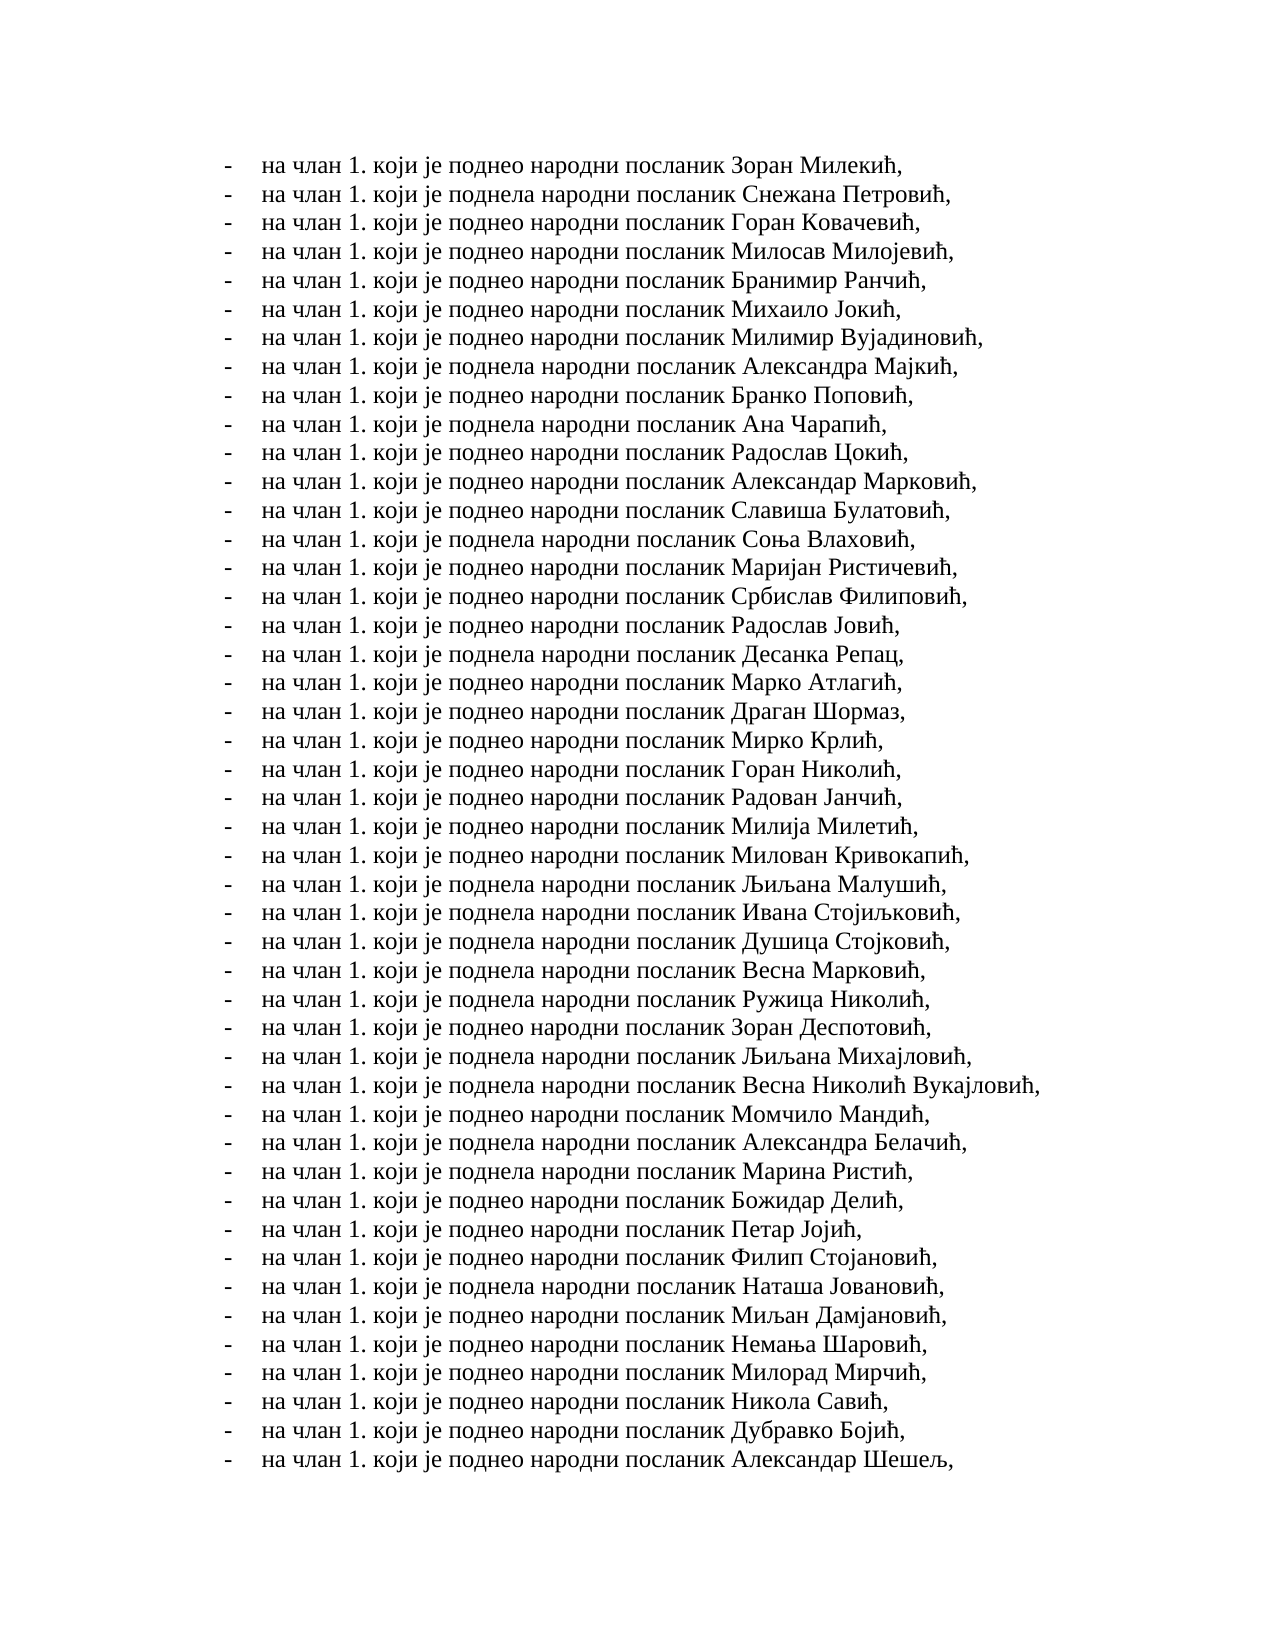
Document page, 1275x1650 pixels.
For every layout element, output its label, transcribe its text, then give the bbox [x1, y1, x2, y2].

list на члан 1. који је поднео народни посланик Миљан Дамјановић, [224, 1300, 1125, 1329]
list на члан 1. који је поднео народни посланик Марко Атлагић, [224, 667, 1125, 696]
list на члан 1. који је поднела народни посланик Марина Ристић, [224, 1156, 1125, 1185]
list на члан 1. који је поднео народни посланик Бранимир Ранчић, [224, 265, 1125, 294]
list на члан 1. који је поднела народни посланик Љиљана Малушић, [224, 869, 1125, 897]
list на члан 1. који је поднела народни посланик Ана Чарапић, [224, 409, 1125, 437]
list на члан 1. који је поднео народни посланик Радослав Јовић, [224, 610, 1125, 639]
list на члан 1. који је поднео народни посланик Милосав Милојевић, [224, 236, 1125, 265]
list на члан 1. који је поднела народни посланик Соња Влаховић, [224, 524, 1125, 552]
list на члан 1. који је поднео народни посланик Славиша Булатовић, [224, 495, 1125, 524]
list на члан 1. који је поднео народни посланик Немања Шаровић, [224, 1329, 1125, 1357]
list на члан 1. који је поднео народни посланик Филип Стојановић, [224, 1242, 1125, 1271]
list на члан 1. који је поднео народни посланик Милован Кривокапић, [224, 840, 1125, 869]
list на члан 1. који је поднео народни посланик Драган Шормаз, [224, 696, 1125, 725]
list на члан 1. који је поднела народни посланик Десанка Репац, [224, 639, 1125, 667]
list на члан 1. који је поднео народни посланик Мирко Крлић, [224, 725, 1125, 754]
list на члан 1. који је поднео народни посланик Радослав Цокић, [224, 437, 1125, 466]
list на члан 1. који је поднео народни посланик Горан Ковачевић, [224, 207, 1125, 236]
list на члан 1. који је поднела народни посланик Весна Николић Вукајловић, [224, 1070, 1125, 1099]
list на члан 1. који је поднео народни посланик Петар Јојић, [224, 1214, 1125, 1242]
list на члан 1. који је поднео народни посланик Божидар Делић, [224, 1185, 1125, 1214]
list на члан 1. који је поднео народни посланик Милорад Мирчић, [224, 1357, 1125, 1386]
list на члан 1. који је поднела народни посланик Александра Мајкић, [224, 351, 1125, 380]
list на члан 1. који је поднела народни посланик Љиљана Михајловић, [224, 1041, 1125, 1070]
list на члан 1. који је поднела народни посланик Ружица Николић, [224, 984, 1125, 1012]
list на члан 1. који је поднео народни посланик Србислав Филиповић, [224, 581, 1125, 610]
list на члан 1. који је поднео народни посланик Никола Савић, [224, 1386, 1125, 1415]
list на члан 1. који је поднела народни посланик Ивана Стојиљковић, [224, 897, 1125, 926]
list на члан 1. који је поднео народни посланик Момчило Мандић, [224, 1099, 1125, 1127]
list на члан 1. који је поднео народни посланик Радован Јанчић, [224, 782, 1125, 811]
list на члан 1. који је поднео народни посланик Бранко Поповић, [224, 380, 1125, 409]
list на члан 1. који је поднео народни посланик Михаило Јокић, [224, 294, 1125, 322]
list на члан 1. који је поднела народни посланик Александра Белачић, [224, 1127, 1125, 1156]
list на члан 1. који је поднео народни посланик Маријан Ристичевић, [224, 552, 1125, 581]
list на члан 1. који је поднео народни посланик Милија Милетић, [224, 811, 1125, 840]
list на члан 1. који је поднела народни посланик Весна Марковић, [224, 955, 1125, 984]
list на члан 1. који је поднела народни посланик Снежана Петровић, [224, 179, 1125, 207]
list на члан 1. који је поднео народни посланик Горан Николић, [224, 754, 1125, 782]
list на члан 1. који је поднео народни посланик Зоран Милекић, [224, 150, 1125, 179]
list на члан 1. који је поднео народни посланик Александар Шешељ, [224, 1444, 1125, 1472]
list на члан 1. који је поднела народни посланик Душица Стојковић, [224, 926, 1125, 955]
list на члан 1. који је поднео народни посланик Александар Марковић, [224, 466, 1125, 495]
list на члан 1. који је поднео народни посланик Милимир Вујадиновић, [224, 322, 1125, 351]
list на члан 1. који је поднео народни посланик Дубравко Бојић, [224, 1415, 1125, 1444]
list на члан 1. који је поднео народни посланик Зоран Деспотовић, [224, 1012, 1125, 1041]
list на члан 1. који је поднела народни посланик Наташа Јовановић, [224, 1271, 1125, 1300]
